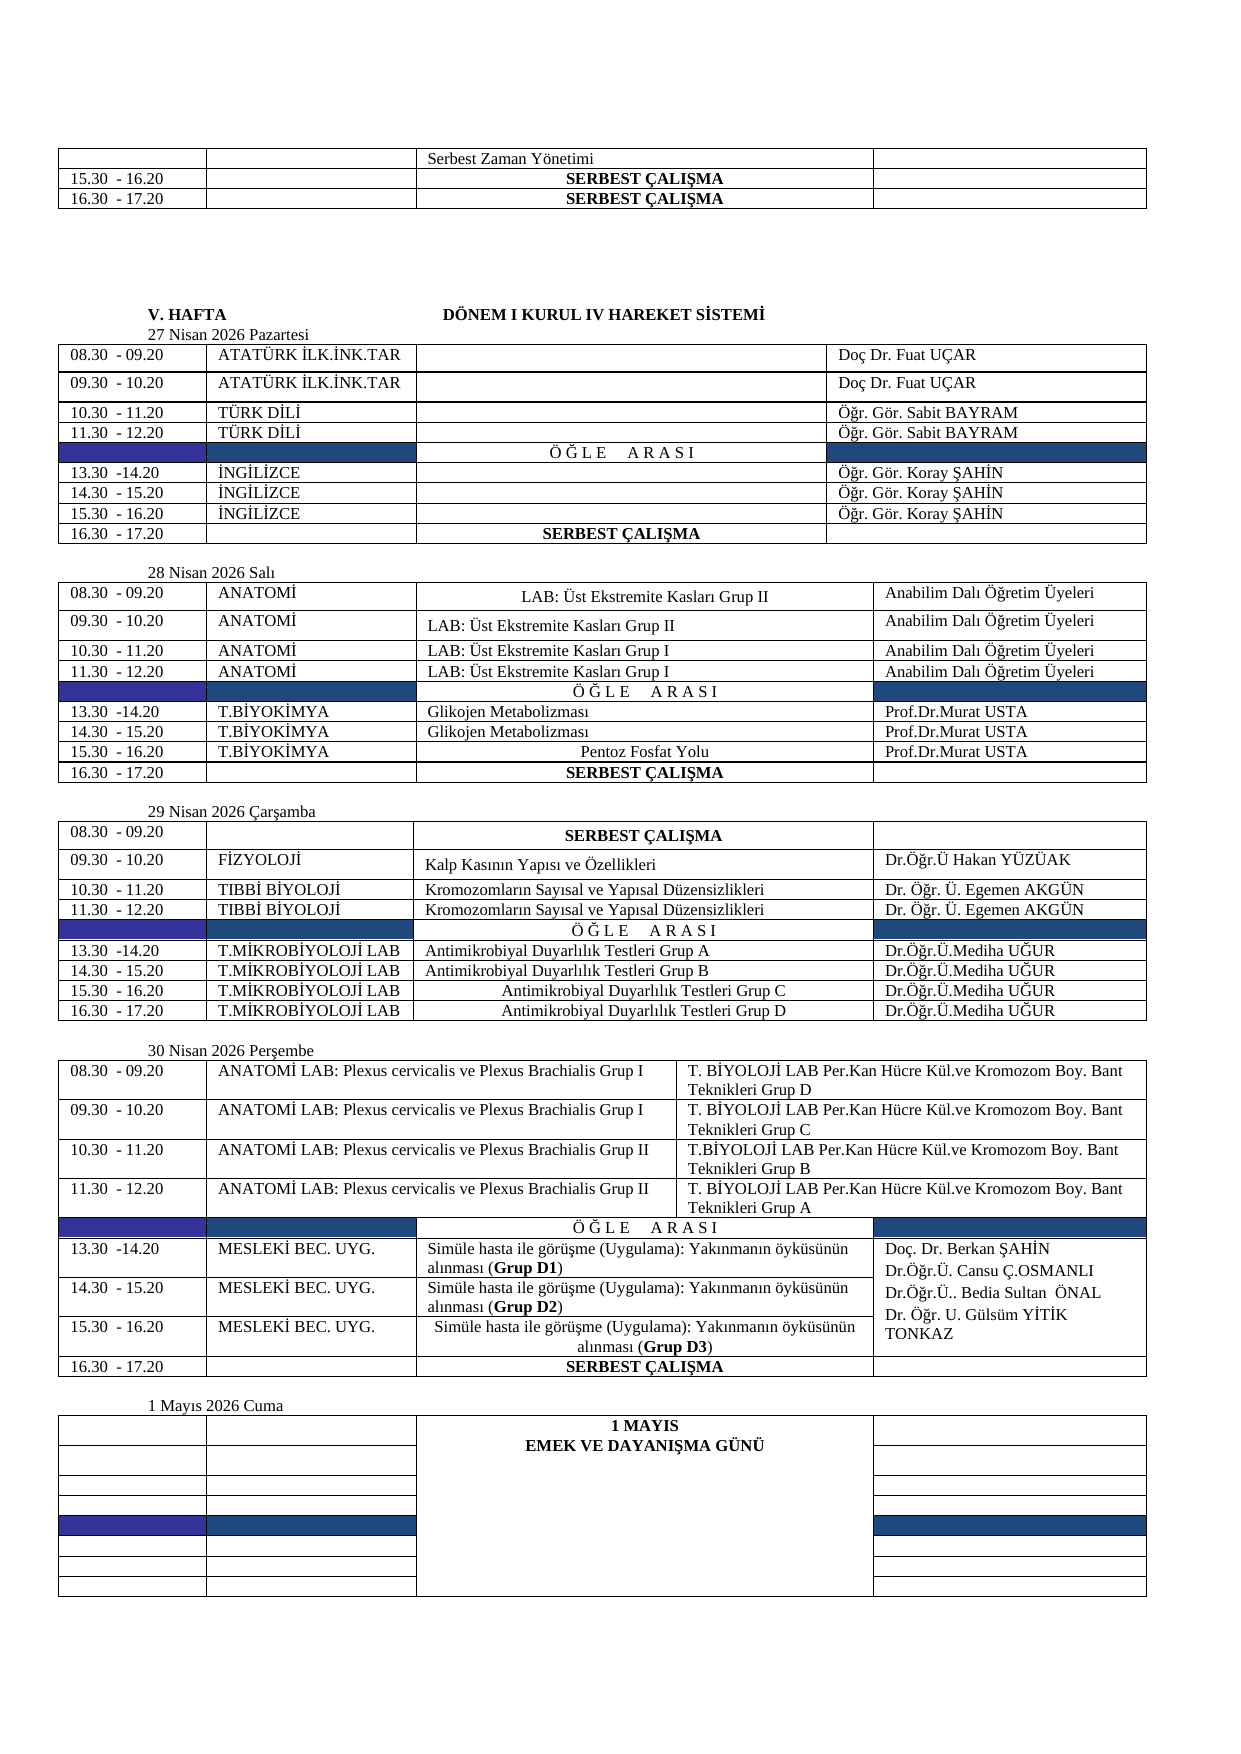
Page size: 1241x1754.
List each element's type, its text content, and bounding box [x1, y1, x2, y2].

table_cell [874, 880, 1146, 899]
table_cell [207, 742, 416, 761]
text 28 Nisan 2026 Salı [148, 563, 1093, 582]
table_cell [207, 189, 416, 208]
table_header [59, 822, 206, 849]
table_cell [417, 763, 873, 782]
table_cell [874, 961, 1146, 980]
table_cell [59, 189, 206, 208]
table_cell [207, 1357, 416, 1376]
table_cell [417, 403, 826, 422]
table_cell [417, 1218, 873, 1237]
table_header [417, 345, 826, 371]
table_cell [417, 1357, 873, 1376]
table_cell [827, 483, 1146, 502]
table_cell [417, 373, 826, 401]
text 1 Mayıs 2026 Cuma [148, 1396, 1093, 1415]
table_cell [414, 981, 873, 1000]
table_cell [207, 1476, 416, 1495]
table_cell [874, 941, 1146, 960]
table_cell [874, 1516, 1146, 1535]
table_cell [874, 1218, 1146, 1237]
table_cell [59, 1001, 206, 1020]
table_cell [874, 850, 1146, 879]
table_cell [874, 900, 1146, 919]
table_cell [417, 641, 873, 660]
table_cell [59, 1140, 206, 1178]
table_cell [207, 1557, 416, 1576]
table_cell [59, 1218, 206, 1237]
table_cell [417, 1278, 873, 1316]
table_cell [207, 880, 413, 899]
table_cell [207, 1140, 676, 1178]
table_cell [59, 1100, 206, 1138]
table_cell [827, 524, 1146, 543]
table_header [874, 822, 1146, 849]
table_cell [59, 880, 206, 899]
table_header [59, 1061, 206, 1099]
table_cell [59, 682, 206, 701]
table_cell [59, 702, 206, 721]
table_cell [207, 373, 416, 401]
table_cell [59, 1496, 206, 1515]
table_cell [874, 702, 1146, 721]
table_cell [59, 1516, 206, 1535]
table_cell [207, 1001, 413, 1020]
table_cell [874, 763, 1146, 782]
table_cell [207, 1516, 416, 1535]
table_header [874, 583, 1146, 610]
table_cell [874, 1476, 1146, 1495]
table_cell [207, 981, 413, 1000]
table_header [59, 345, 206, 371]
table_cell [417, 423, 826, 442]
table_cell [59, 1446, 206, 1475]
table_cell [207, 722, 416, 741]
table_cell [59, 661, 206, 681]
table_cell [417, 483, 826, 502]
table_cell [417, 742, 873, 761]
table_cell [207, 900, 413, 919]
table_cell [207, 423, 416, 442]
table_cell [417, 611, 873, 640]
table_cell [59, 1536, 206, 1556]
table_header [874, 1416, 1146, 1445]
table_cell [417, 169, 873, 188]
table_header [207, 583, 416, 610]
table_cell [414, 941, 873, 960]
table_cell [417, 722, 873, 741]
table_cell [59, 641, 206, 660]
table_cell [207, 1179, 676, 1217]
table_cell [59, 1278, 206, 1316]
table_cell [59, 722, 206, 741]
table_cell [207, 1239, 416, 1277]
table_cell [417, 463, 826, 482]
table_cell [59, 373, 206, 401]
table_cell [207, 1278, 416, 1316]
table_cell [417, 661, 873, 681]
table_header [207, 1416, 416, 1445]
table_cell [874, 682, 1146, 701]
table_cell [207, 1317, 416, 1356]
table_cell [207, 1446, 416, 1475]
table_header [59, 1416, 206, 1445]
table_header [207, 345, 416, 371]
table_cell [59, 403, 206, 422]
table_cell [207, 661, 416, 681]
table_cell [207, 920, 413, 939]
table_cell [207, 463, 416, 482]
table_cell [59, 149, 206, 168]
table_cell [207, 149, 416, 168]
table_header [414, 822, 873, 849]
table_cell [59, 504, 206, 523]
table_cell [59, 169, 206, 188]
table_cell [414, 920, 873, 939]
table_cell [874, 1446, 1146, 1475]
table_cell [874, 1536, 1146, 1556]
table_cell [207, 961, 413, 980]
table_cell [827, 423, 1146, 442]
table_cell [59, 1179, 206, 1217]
text 27 Nisan 2026 Pazartesi [148, 324, 1093, 343]
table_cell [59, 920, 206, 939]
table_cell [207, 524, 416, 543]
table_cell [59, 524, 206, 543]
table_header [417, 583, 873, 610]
text V. HAFTA DÖNEM I KURUL IV HAREKET SİSTEMİ [148, 305, 1093, 324]
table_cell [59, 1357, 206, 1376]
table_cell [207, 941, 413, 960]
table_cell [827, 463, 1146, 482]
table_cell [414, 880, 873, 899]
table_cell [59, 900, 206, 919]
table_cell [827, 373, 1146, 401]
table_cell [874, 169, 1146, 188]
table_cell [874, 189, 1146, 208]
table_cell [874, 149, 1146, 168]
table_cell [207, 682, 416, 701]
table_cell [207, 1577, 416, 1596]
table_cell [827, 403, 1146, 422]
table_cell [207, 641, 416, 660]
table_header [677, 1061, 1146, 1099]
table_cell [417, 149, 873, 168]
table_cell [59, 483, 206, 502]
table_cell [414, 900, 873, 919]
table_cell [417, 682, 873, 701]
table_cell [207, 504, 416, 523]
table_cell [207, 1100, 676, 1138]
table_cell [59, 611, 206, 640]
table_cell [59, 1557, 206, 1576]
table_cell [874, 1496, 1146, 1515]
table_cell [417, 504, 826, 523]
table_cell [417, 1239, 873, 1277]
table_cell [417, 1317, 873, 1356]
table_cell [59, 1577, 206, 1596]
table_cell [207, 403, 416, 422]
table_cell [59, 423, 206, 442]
text 29 Nisan 2026 Çarşamba [148, 802, 1093, 821]
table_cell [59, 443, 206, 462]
text 30 Nisan 2026 Perşembe [148, 1041, 1093, 1060]
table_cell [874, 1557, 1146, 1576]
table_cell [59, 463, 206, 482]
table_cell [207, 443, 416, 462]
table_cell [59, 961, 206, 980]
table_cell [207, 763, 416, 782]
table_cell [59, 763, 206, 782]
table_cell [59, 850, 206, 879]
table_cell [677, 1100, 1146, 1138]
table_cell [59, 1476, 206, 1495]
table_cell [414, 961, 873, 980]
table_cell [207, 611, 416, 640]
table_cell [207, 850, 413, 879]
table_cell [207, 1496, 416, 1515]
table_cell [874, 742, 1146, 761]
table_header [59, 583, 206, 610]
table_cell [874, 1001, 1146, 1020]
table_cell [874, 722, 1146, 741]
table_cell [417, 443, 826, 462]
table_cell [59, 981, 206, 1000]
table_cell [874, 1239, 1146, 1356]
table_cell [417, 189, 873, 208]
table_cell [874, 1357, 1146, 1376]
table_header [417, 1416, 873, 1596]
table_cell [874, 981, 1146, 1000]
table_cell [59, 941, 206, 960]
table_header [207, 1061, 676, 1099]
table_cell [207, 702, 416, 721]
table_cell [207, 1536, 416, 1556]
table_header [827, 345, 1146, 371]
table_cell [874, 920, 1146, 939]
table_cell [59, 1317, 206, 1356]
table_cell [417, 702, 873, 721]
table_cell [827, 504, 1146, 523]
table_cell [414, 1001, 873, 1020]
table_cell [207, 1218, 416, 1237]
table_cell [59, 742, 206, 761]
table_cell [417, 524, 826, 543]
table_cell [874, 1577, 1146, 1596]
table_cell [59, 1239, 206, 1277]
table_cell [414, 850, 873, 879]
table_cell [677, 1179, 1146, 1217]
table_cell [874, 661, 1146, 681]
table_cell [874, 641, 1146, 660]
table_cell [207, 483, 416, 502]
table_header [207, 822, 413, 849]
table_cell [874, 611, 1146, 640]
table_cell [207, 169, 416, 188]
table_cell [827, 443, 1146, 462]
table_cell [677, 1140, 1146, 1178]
